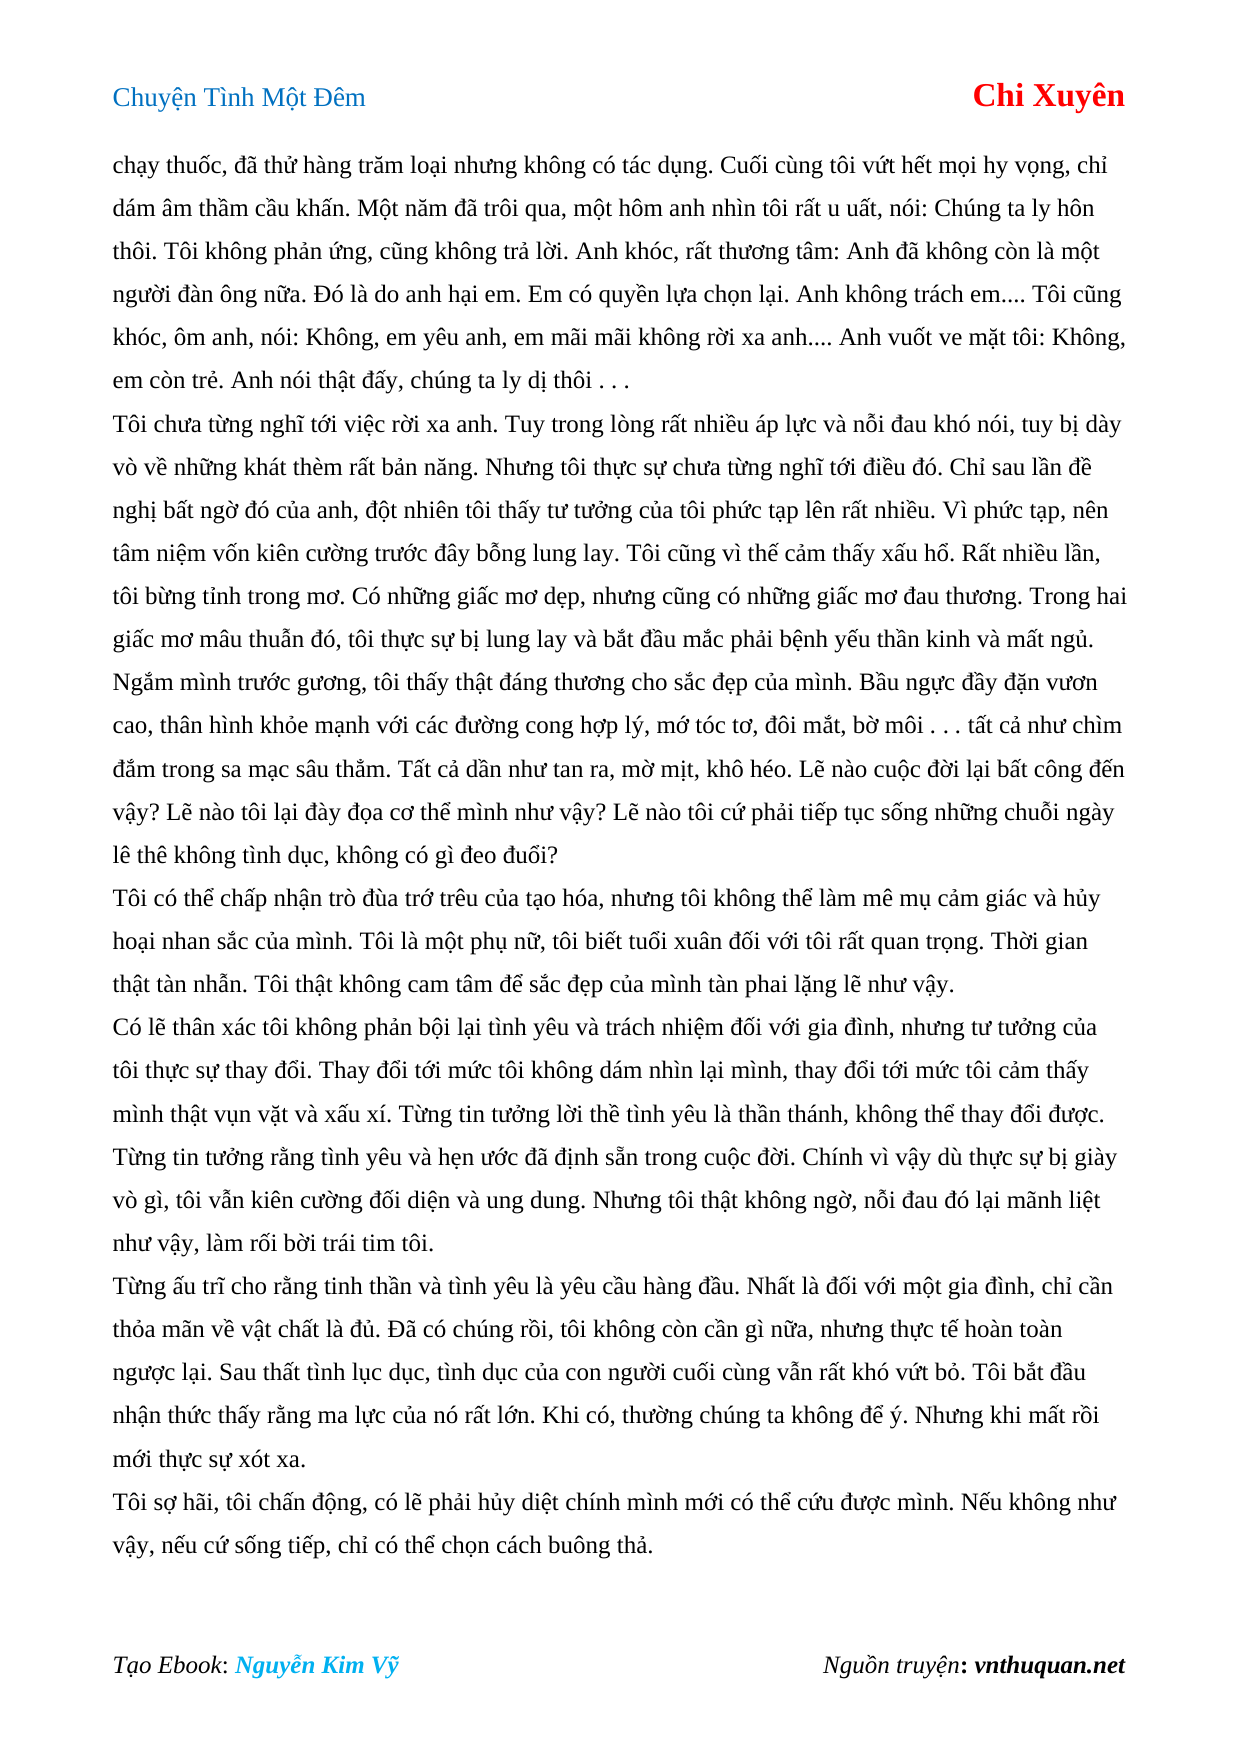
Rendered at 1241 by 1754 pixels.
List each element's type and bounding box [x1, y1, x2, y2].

text [112, 150, 1128, 1602]
